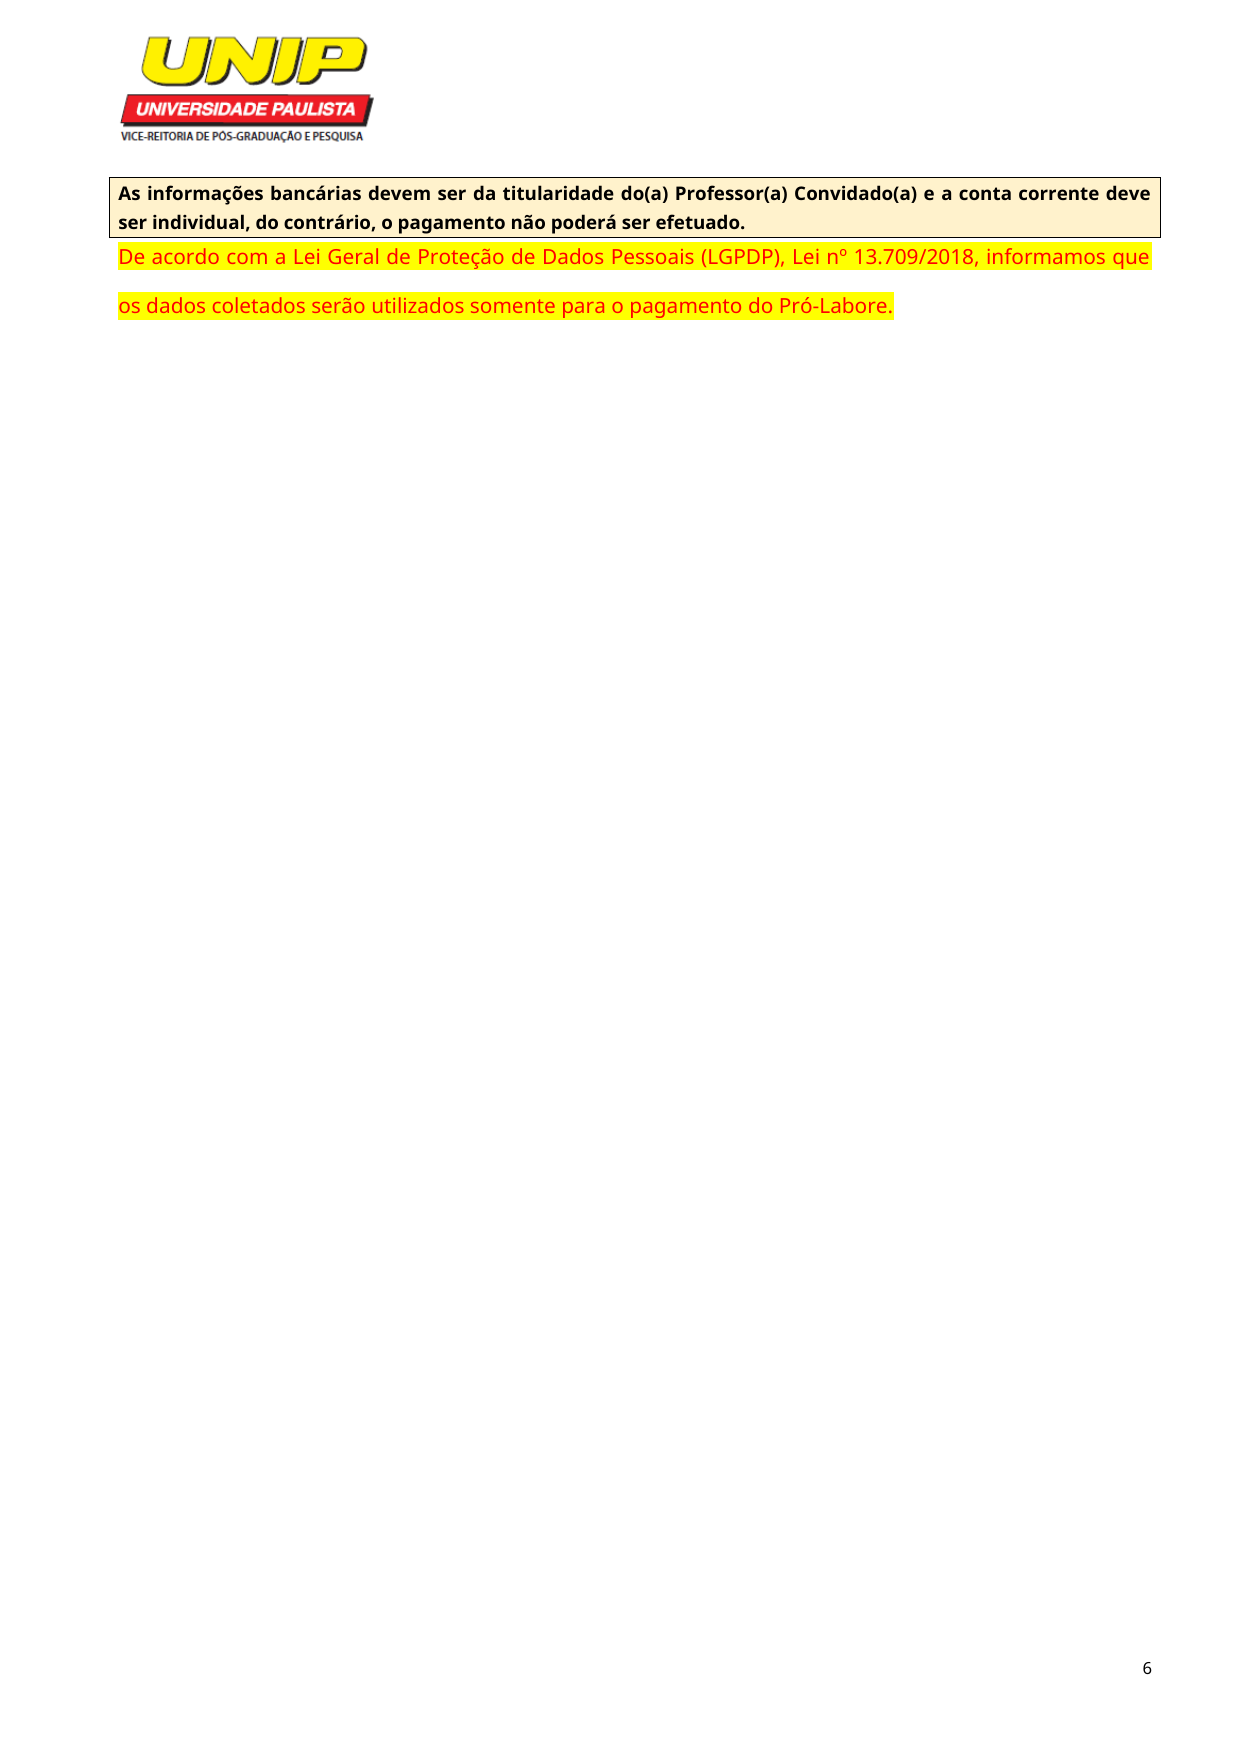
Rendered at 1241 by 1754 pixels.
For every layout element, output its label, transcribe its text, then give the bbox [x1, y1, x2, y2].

text De acordo com a Lei Geral de Proteção de Dados Pessoais (LGPDP), Lei nº 13.709/2018, informamos que os dados coletados serão utilizados somente para o pagamento do Pró-Labore. [118, 270, 1152, 321]
text As informações bancárias devem ser da titularidade do(a) Professor(a) Convidado(a) e a conta corrente deve ser individual, do contrário, o pagamento não poderá ser efetuado. [110, 178, 1160, 237]
picture [103, 29, 394, 149]
